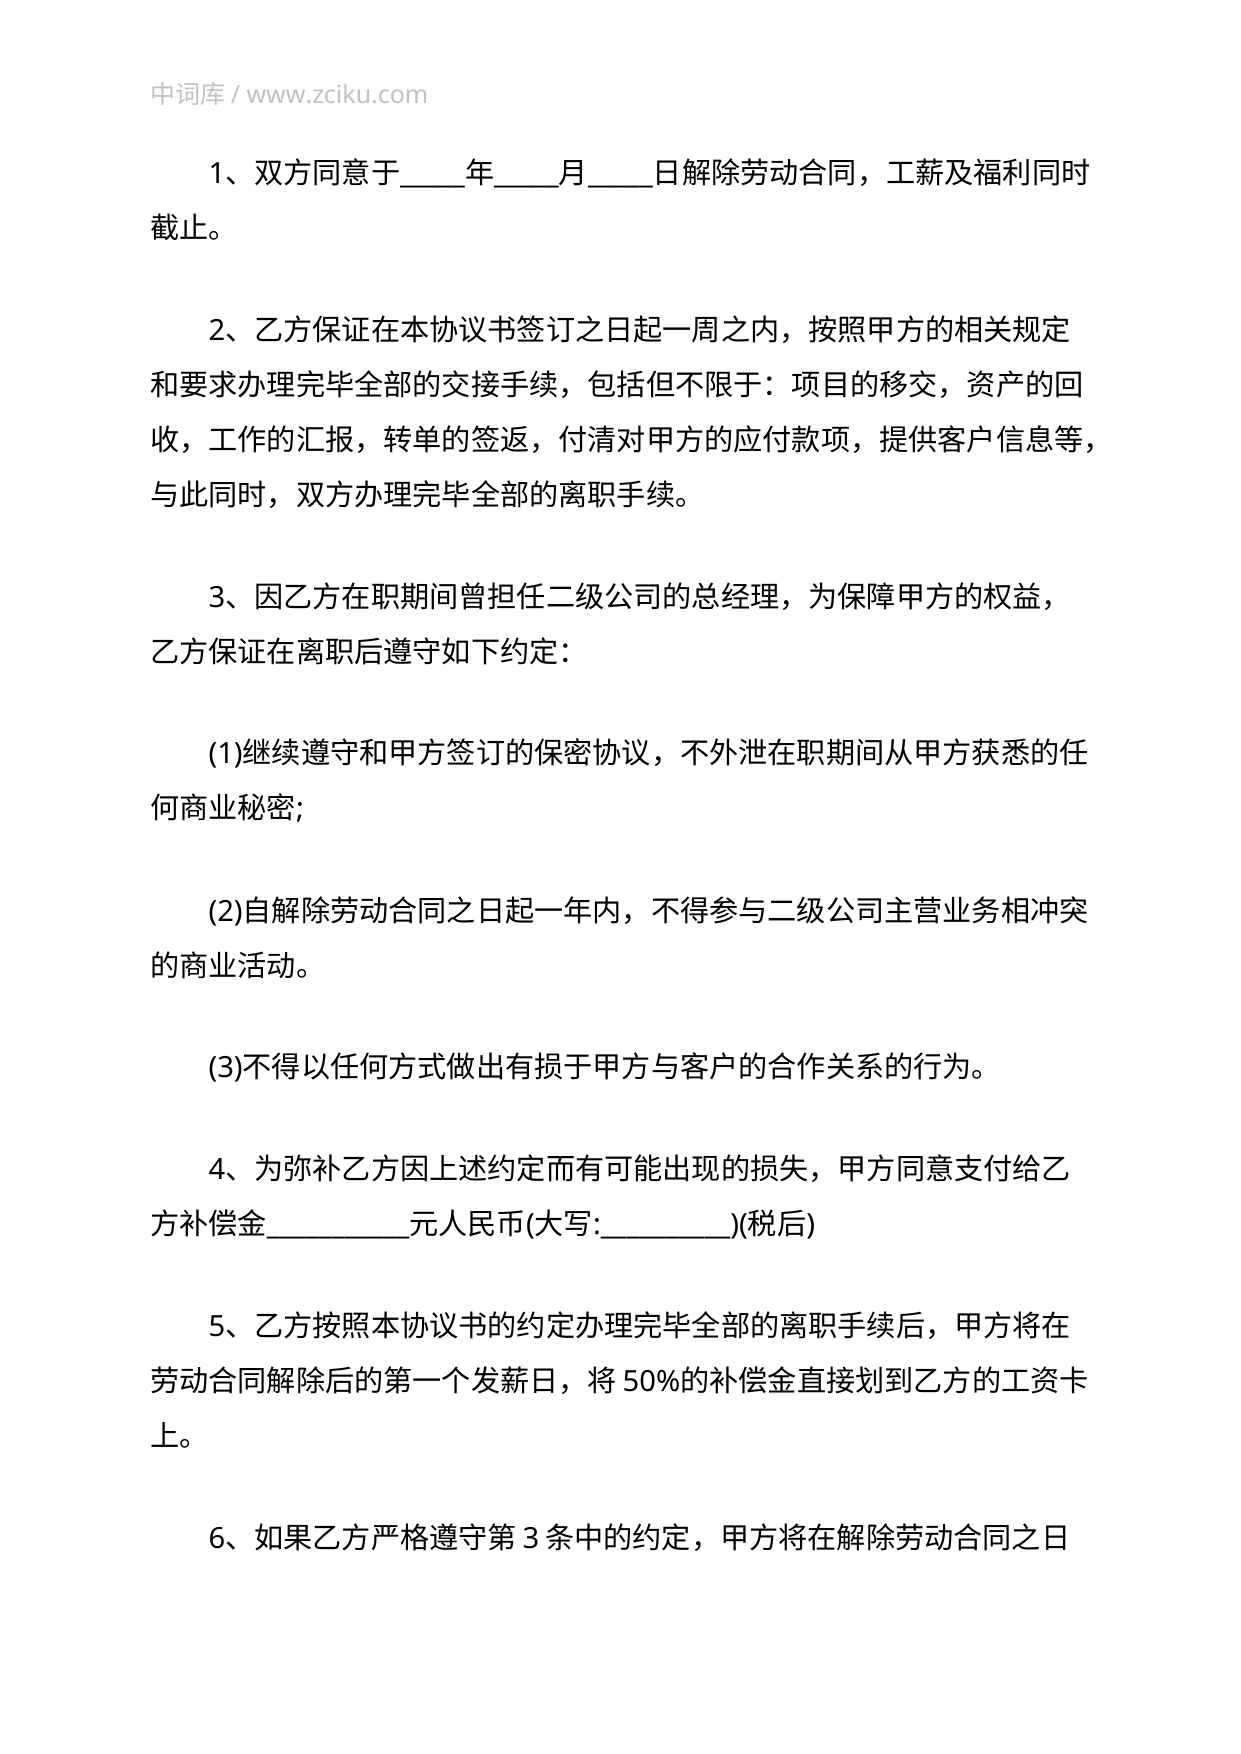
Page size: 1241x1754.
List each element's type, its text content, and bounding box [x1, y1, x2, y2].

text (3)不得以任何方式做出有损于甲方与客户的合作关系的行为。 [150, 1044, 1090, 1086]
text 1、双方同意于_____年_____月_____日解除劳动合同，工薪及福利同时截止。 [150, 150, 1090, 247]
text 4、为弥补乙方因上述约定而有可能出现的损失，甲方同意支付给乙方补偿金___________元人民币(大写:__________)(税后) [150, 1146, 1090, 1243]
text (1)继续遵守和甲方签订的保密协议，不外泄在职期间从甲方获悉的任何商业秘密; [150, 730, 1090, 827]
text 5、乙方按照本协议书的约定办理完毕全部的离职手续后，甲方将在劳动合同解除后的第一个发薪日，将50%的补偿金直接划到乙方的工资卡上。 [150, 1303, 1090, 1455]
text (2)自解除劳动合同之日起一年内，不得参与二级公司主营业务相冲突的商业活动。 [150, 887, 1090, 984]
text 2、乙方保证在本协议书签订之日起一周之内，按照甲方的相关规定和要求办理完毕全部的交接手续，包括但不限于：项目的移交，资产的回收，工作的汇报，转单的签返，付清对甲方的应付款项，提供客户信息等，与此同时，双方办理完毕全部的离职手续。 [150, 307, 1090, 514]
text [150, 1514, 1090, 1557]
text 3、因乙方在职期间曾担任二级公司的总经理，为保障甲方的权益，乙方保证在离职后遵守如下约定： [150, 573, 1090, 671]
